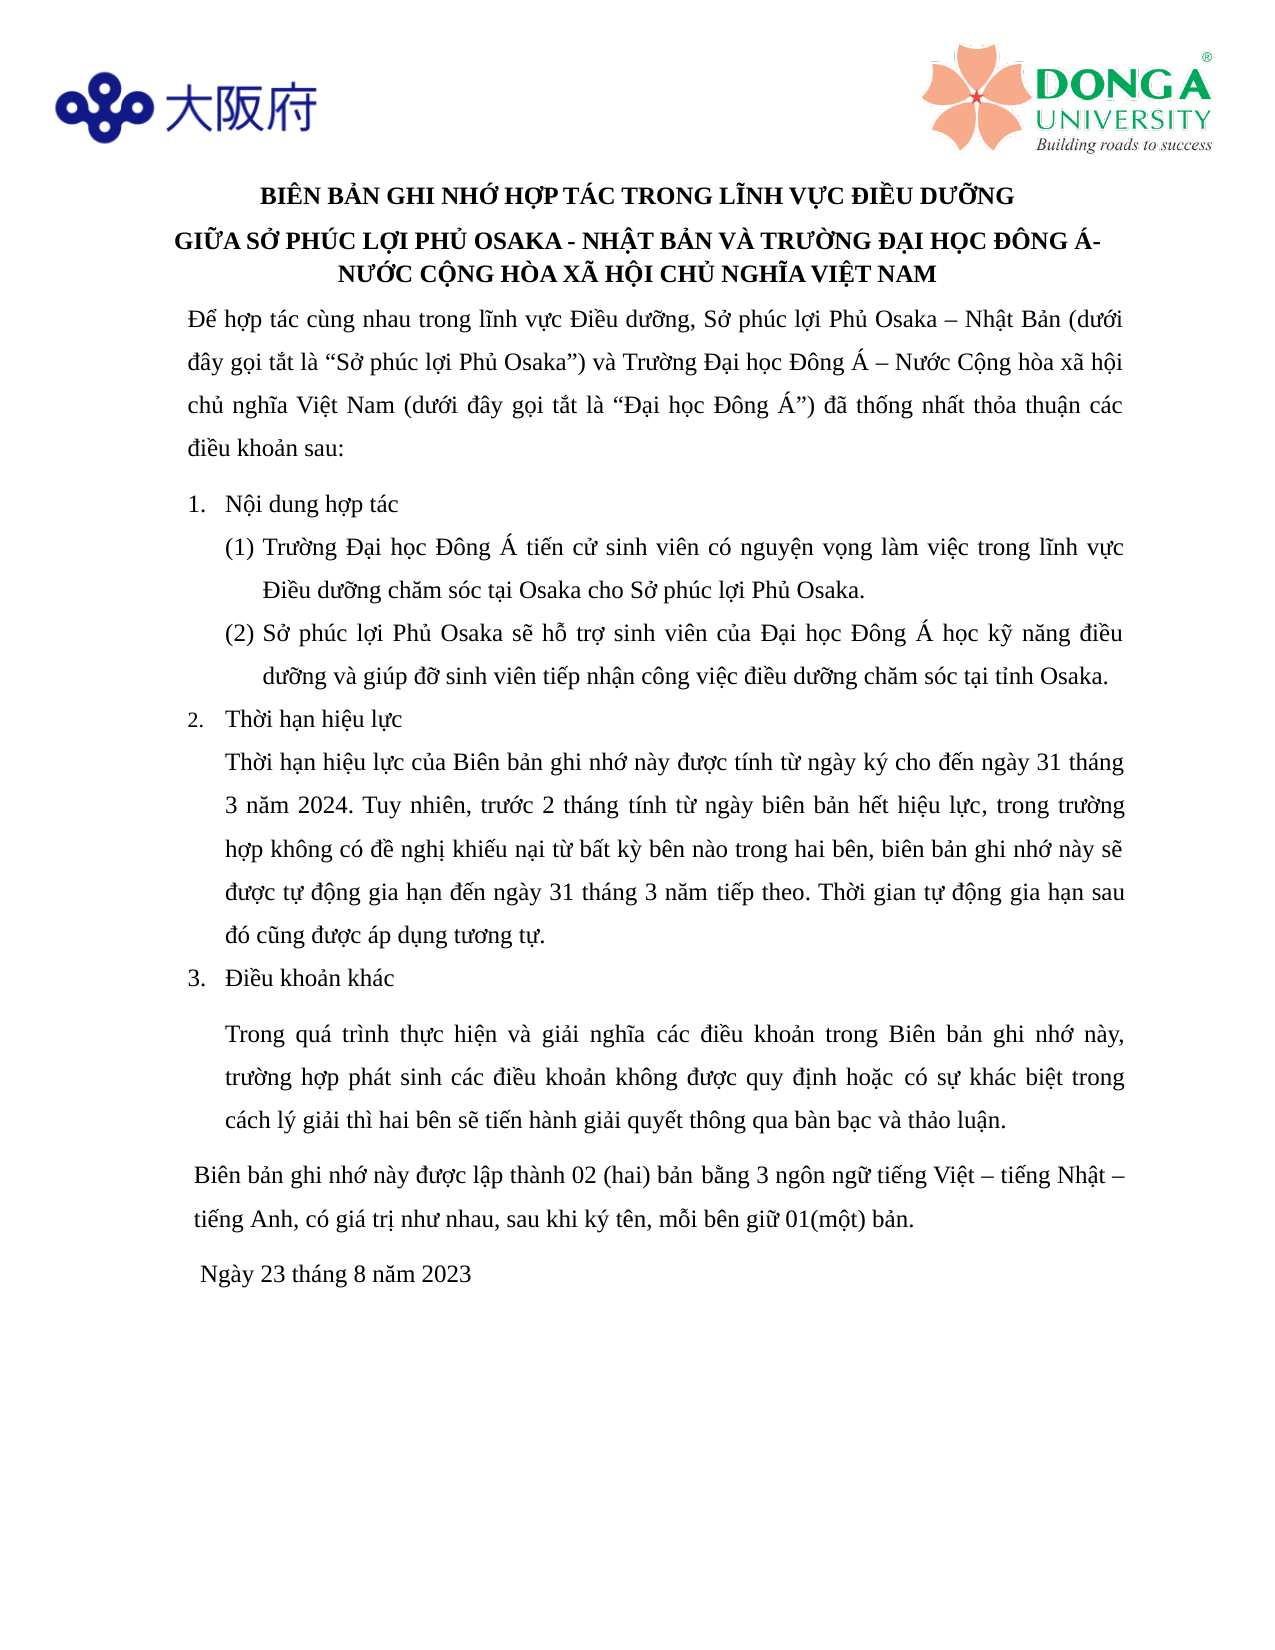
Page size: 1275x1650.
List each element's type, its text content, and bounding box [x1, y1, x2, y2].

text Biên bản ghi nhớ này được lập thành 02 (hai) bản bằng 3 ngôn ngữ tiếng Việt – tiếng Nhật – tiếng Anh, có giá trị như nhau, sau khi ký tên, mỗi bên giữ 01(một) bản. [194, 1161, 1125, 1232]
text Trong quá trình thực hiện và giải nghĩa các điều khoản trong Biên bản ghi nhớ này, trường hợp phát sinh các điều khoản không được quy định hoặc có sự khác biệt trong cách lý giải thì hai bên sẽ tiến hành giải quyết thông qua bàn bạc và thảo luận. [225, 1019, 1125, 1134]
picture [32, 58, 348, 158]
list Trường Đại học Đông Á tiến cử sinh viên có nguyện vọng làm việc trong lĩnh vực Điều dưỡng chăm sóc tại Osaka cho Sở phúc lợi Phủ Osaka. [225, 532, 1125, 604]
text Ngày 23 tháng 8 năm 2023 [150, 1259, 1125, 1288]
list Thời hạn hiệu lực [187, 704, 1125, 733]
list Thời hạn hiệu lực của Biên bản ghi nhớ này được tính từ ngày ký cho đến ngày 31 tháng 3 năm 2024. Tuy nhiên, trước 2 tháng tính từ ngày biên bản hết hiệu lực, trong trường hợp không có đề nghị khiếu nại từ bất kỳ bên nào trong hai bên, biên bản ghi nhớ này sẽ được tự động gia hạn đến ngày 31 tháng 3 năm tiếp theo. Thời gian tự động gia hạn sau đó cũng được áp dụng tương tự. [225, 747, 1125, 949]
text BIÊN BẢN GHI NHỚ HỢP TÁC TRONG LĨNH VỰC ĐIỀU DƯỠNG [150, 181, 1125, 210]
list Sở phúc lợi Phủ Osaka sẽ hỗ trợ sinh viên của Đại học Đông Á học kỹ năng điều dưỡng và giúp đỡ sinh viên tiếp nhận công việc điều dưỡng chăm sóc tại tỉnh Osaka. [225, 618, 1125, 690]
list Nội dung hợp tác [187, 489, 1125, 517]
picture [918, 41, 1214, 155]
text Để hợp tác cùng nhau trong lĩnh vực Điều dưỡng, Sở phúc lợi Phủ Osaka – Nhật Bản (dưới đây gọi tắt là “Sở phúc lợi Phủ Osaka”) và Trường Đại học Đông Á – Nước Cộng hòa xã hội chủ nghĩa Việt Nam (dưới đây gọi tắt là “Đại học Đông Á”) đã thống nhất thỏa thuận các điều khoản sau: [187, 304, 1125, 462]
text GIỮA SỞ PHÚC LỢI PHỦ OSAKA - NHẬT BẢN VÀ TRƯỜNG ĐẠI HỌC ĐÔNG Á-NƯỚC CỘNG HÒA XÃ HỘI CHỦ NGHĨA VIỆT NAM [150, 226, 1125, 287]
list Điều khoản khác [187, 963, 1125, 992]
